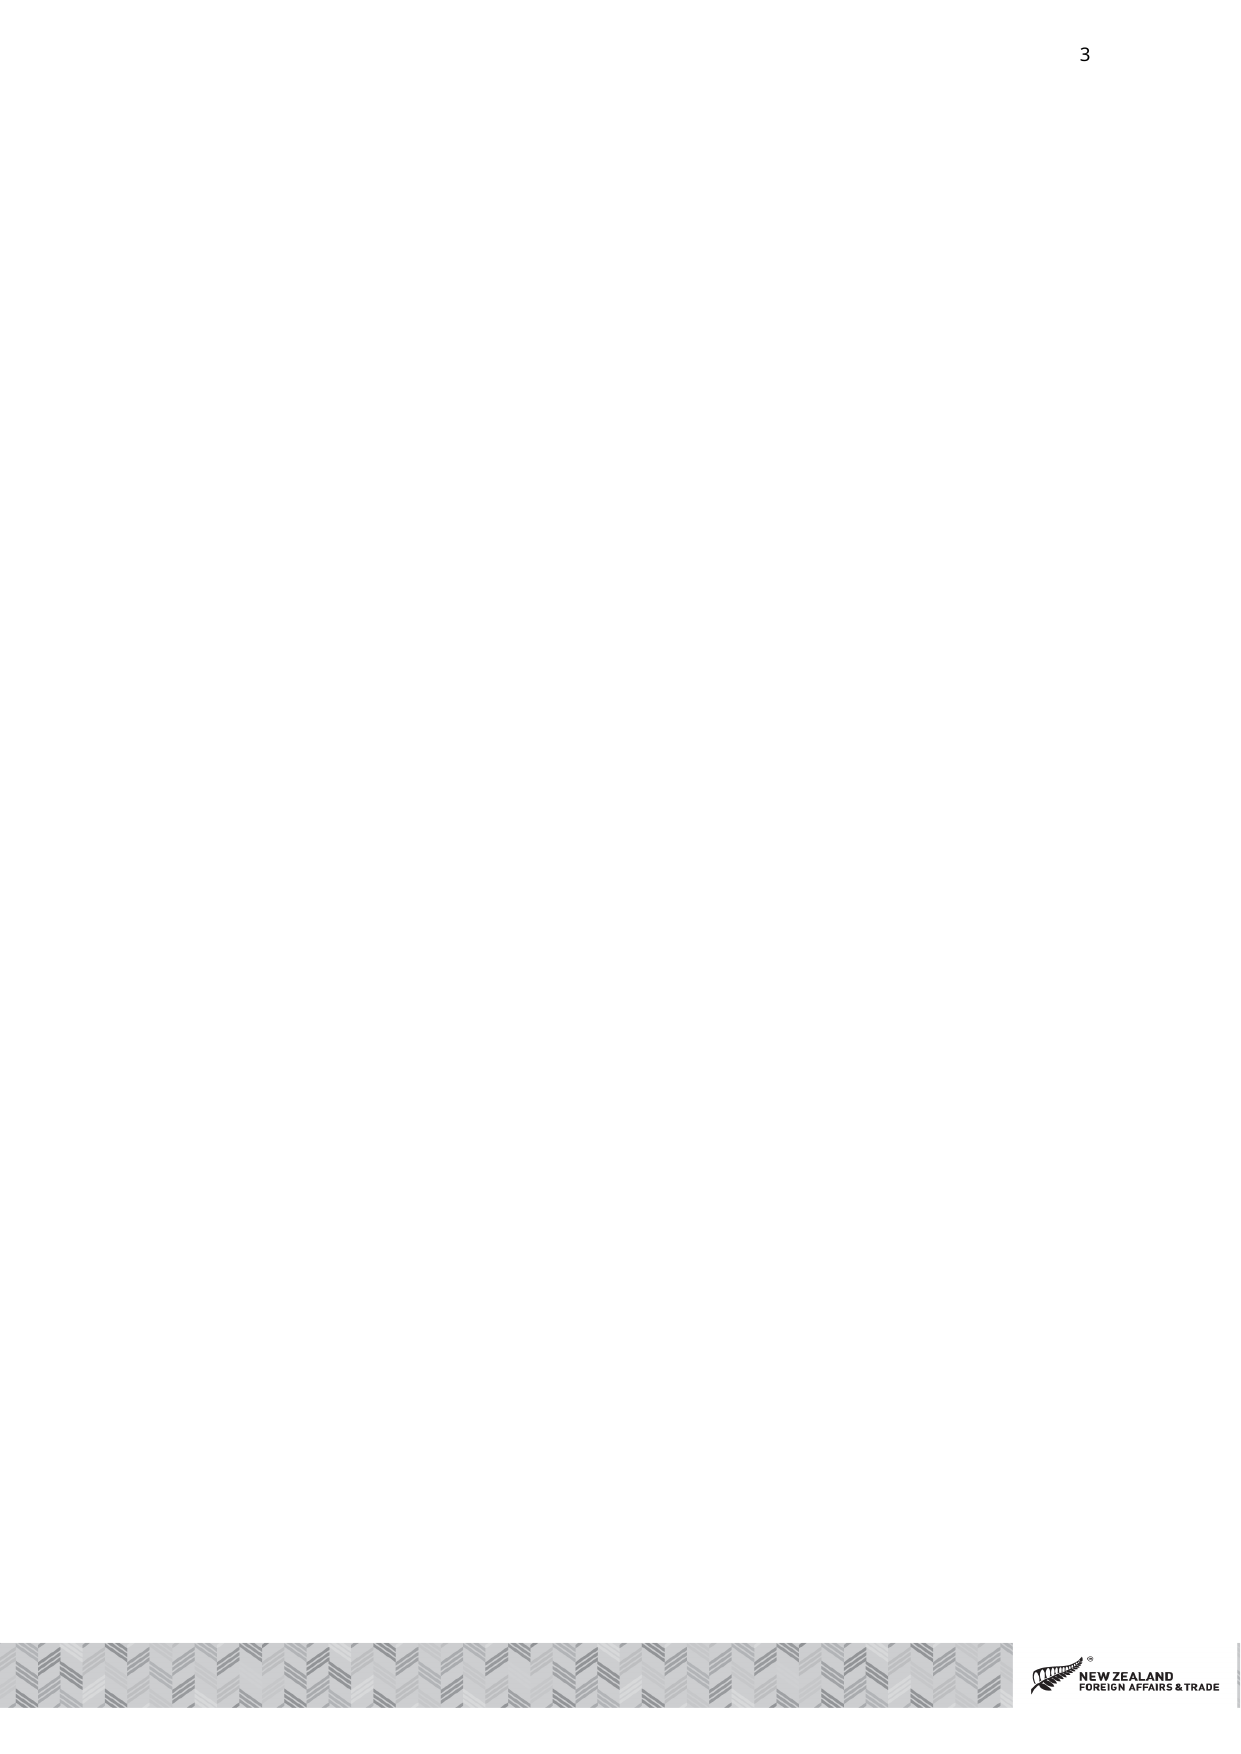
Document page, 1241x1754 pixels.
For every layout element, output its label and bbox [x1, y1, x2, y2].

picture [0, 1642, 1241, 1709]
